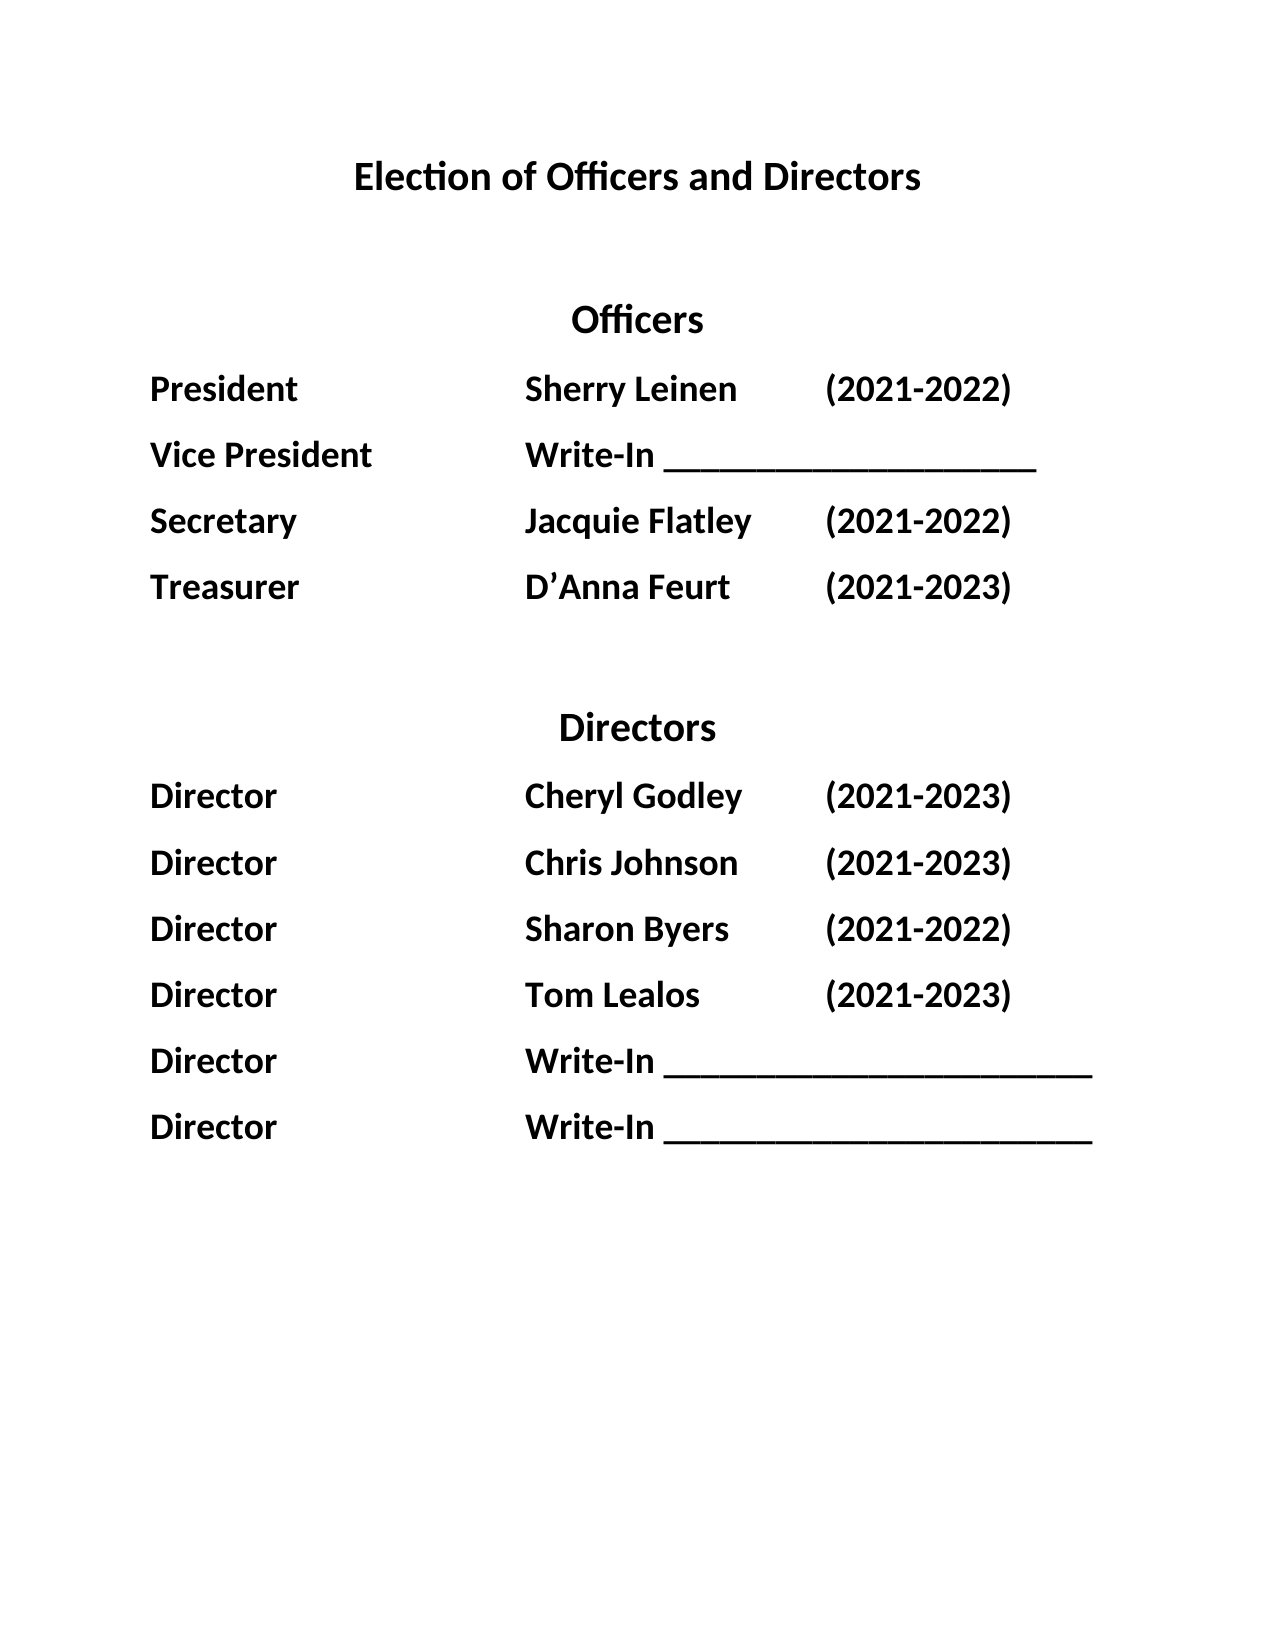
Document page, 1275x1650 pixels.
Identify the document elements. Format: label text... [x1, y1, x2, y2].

text Director Write-In _______________________ [150, 1037, 1125, 1083]
text Treasurer D’Anna Feurt (2021-2023) [150, 563, 1125, 609]
text Directors [150, 701, 1125, 752]
text Vice President Write-In ____________________ [150, 431, 1125, 477]
text Director Sharon Byers (2021-2022) [150, 905, 1125, 951]
text Director Cheryl Godley (2021-2023) [150, 772, 1125, 818]
text Director Tom Lealos (2021-2023) [150, 971, 1125, 1017]
text President Sherry Leinen (2021-2022) [150, 365, 1125, 411]
text Director Chris Johnson (2021-2023) [150, 838, 1125, 884]
text Election of Officers and Directors [150, 150, 1125, 201]
text Director Write-In _______________________ [150, 1103, 1125, 1149]
text Officers [150, 293, 1125, 344]
text Secretary Jacquie Flatley (2021-2022) [150, 497, 1125, 543]
